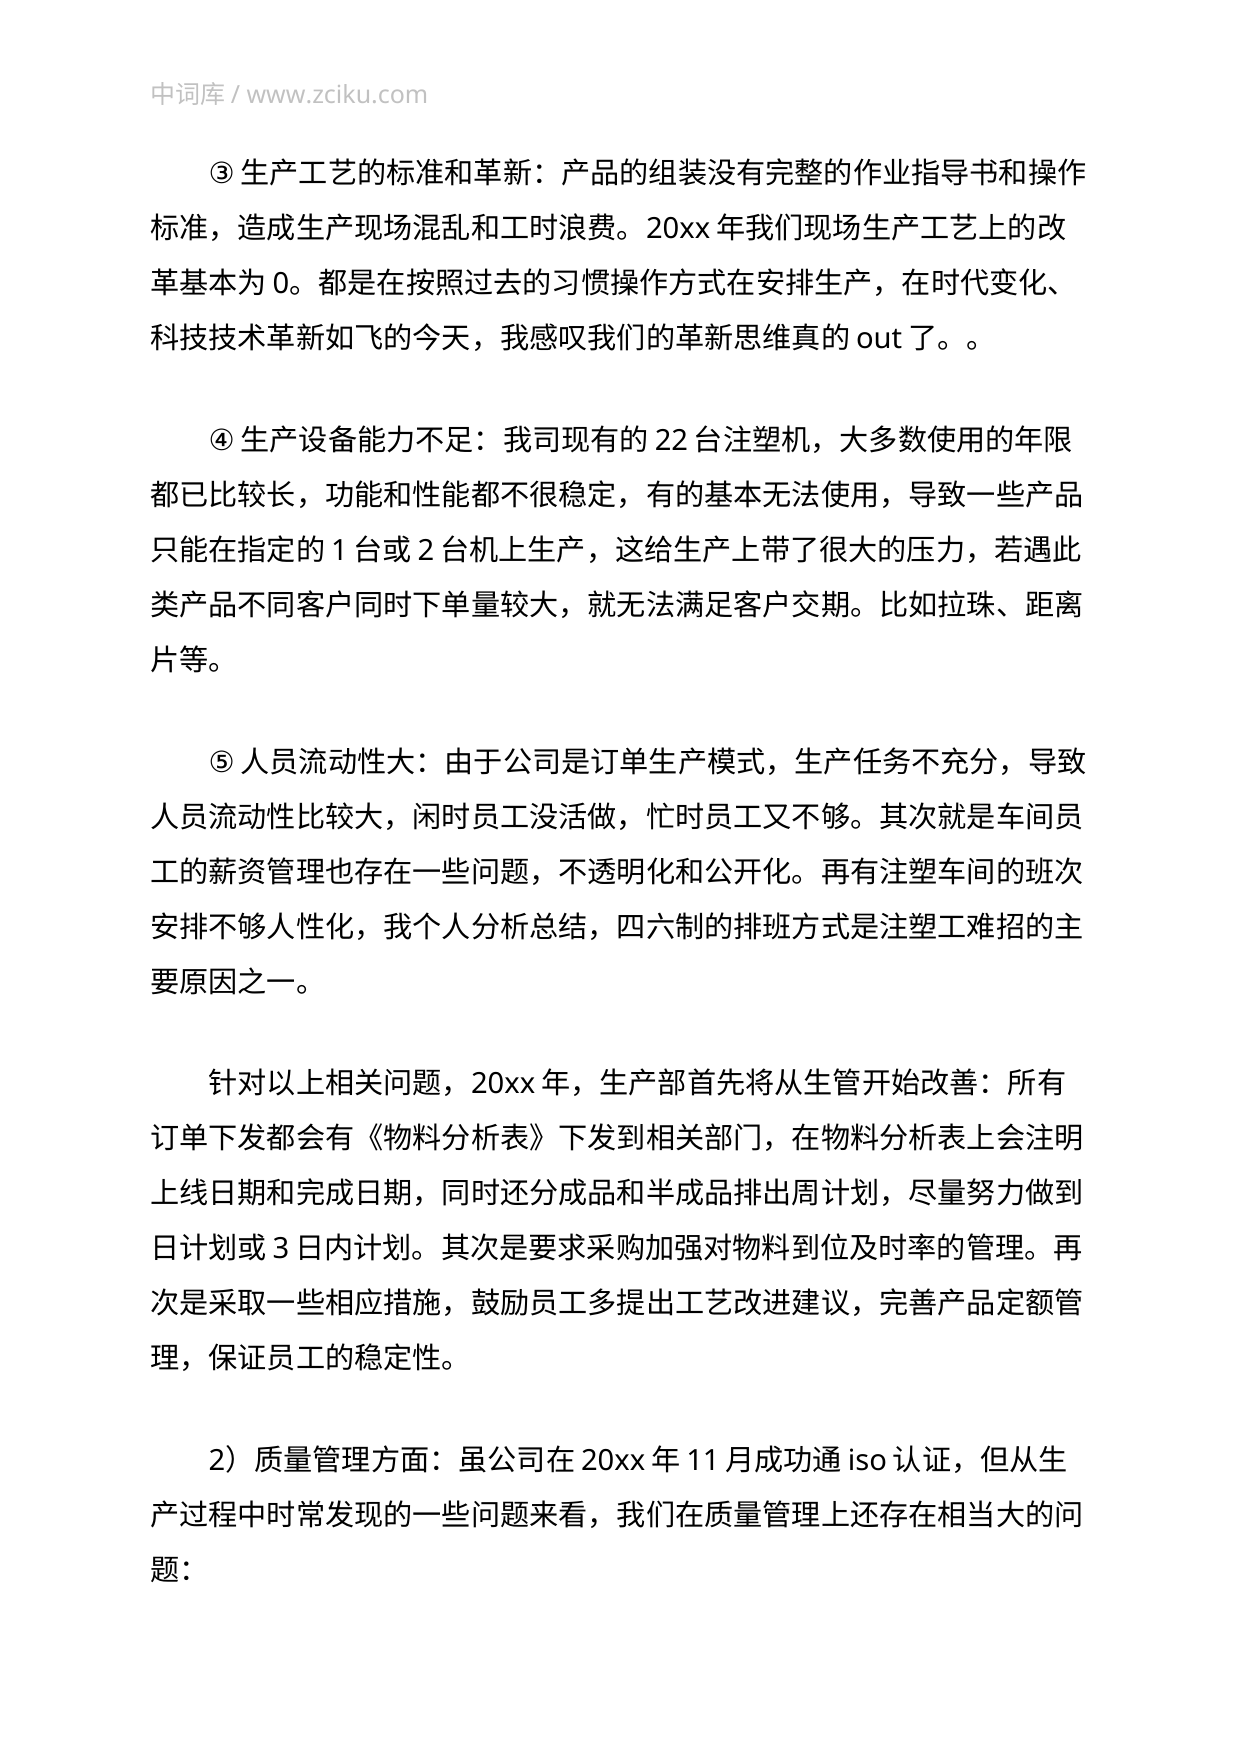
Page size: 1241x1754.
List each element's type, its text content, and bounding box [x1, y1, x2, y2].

text ③生产工艺的标准和革新：产品的组装没有完整的作业指导书和操作标准，造成生产现场混乱和工时浪费。20xx年我们现场生产工艺上的改革基本为0。都是在按照过去的习惯操作方式在安排生产，在时代变化、科技技术革新如飞的今天，我感叹我们的革新思维真的out了。。 [150, 150, 1090, 357]
text ④生产设备能力不足：我司现有的22台注塑机，大多数使用的年限都已比较长，功能和性能都不很稳定，有的基本无法使用，导致一些产品只能在指定的1台或2台机上生产，这给生产上带了很大的压力，若遇此类产品不同客户同时下单量较大，就无法满足客户交期。比如拉珠、距离片等。 [150, 417, 1090, 679]
text 2）质量管理方面：虽公司在20xx年11月成功通iso认证，但从生产过程中时常发现的一些问题来看，我们在质量管理上还存在相当大的问题： [150, 1436, 1090, 1589]
text ⑤人员流动性大：由于公司是订单生产模式，生产任务不充分，导致人员流动性比较大，闲时员工没活做，忙时员工又不够。其次就是车间员工的薪资管理也存在一些问题，不透明化和公开化。再有注塑车间的班次安排不够人性化，我个人分析总结，四六制的排班方式是注塑工难招的主要原因之一。 [150, 738, 1090, 1001]
text 针对以上相关问题，20xx年，生产部首先将从生管开始改善：所有订单下发都会有《物料分析表》下发到相关部门，在物料分析表上会注明上线日期和完成日期，同时还分成品和半成品排出周计划，尽量努力做到日计划或3日内计划。其次是要求采购加强对物料到位及时率的管理。再次是采取一些相应措施，鼓励员工多提出工艺改进建议，完善产品定额管理，保证员工的稳定性。 [150, 1060, 1090, 1377]
